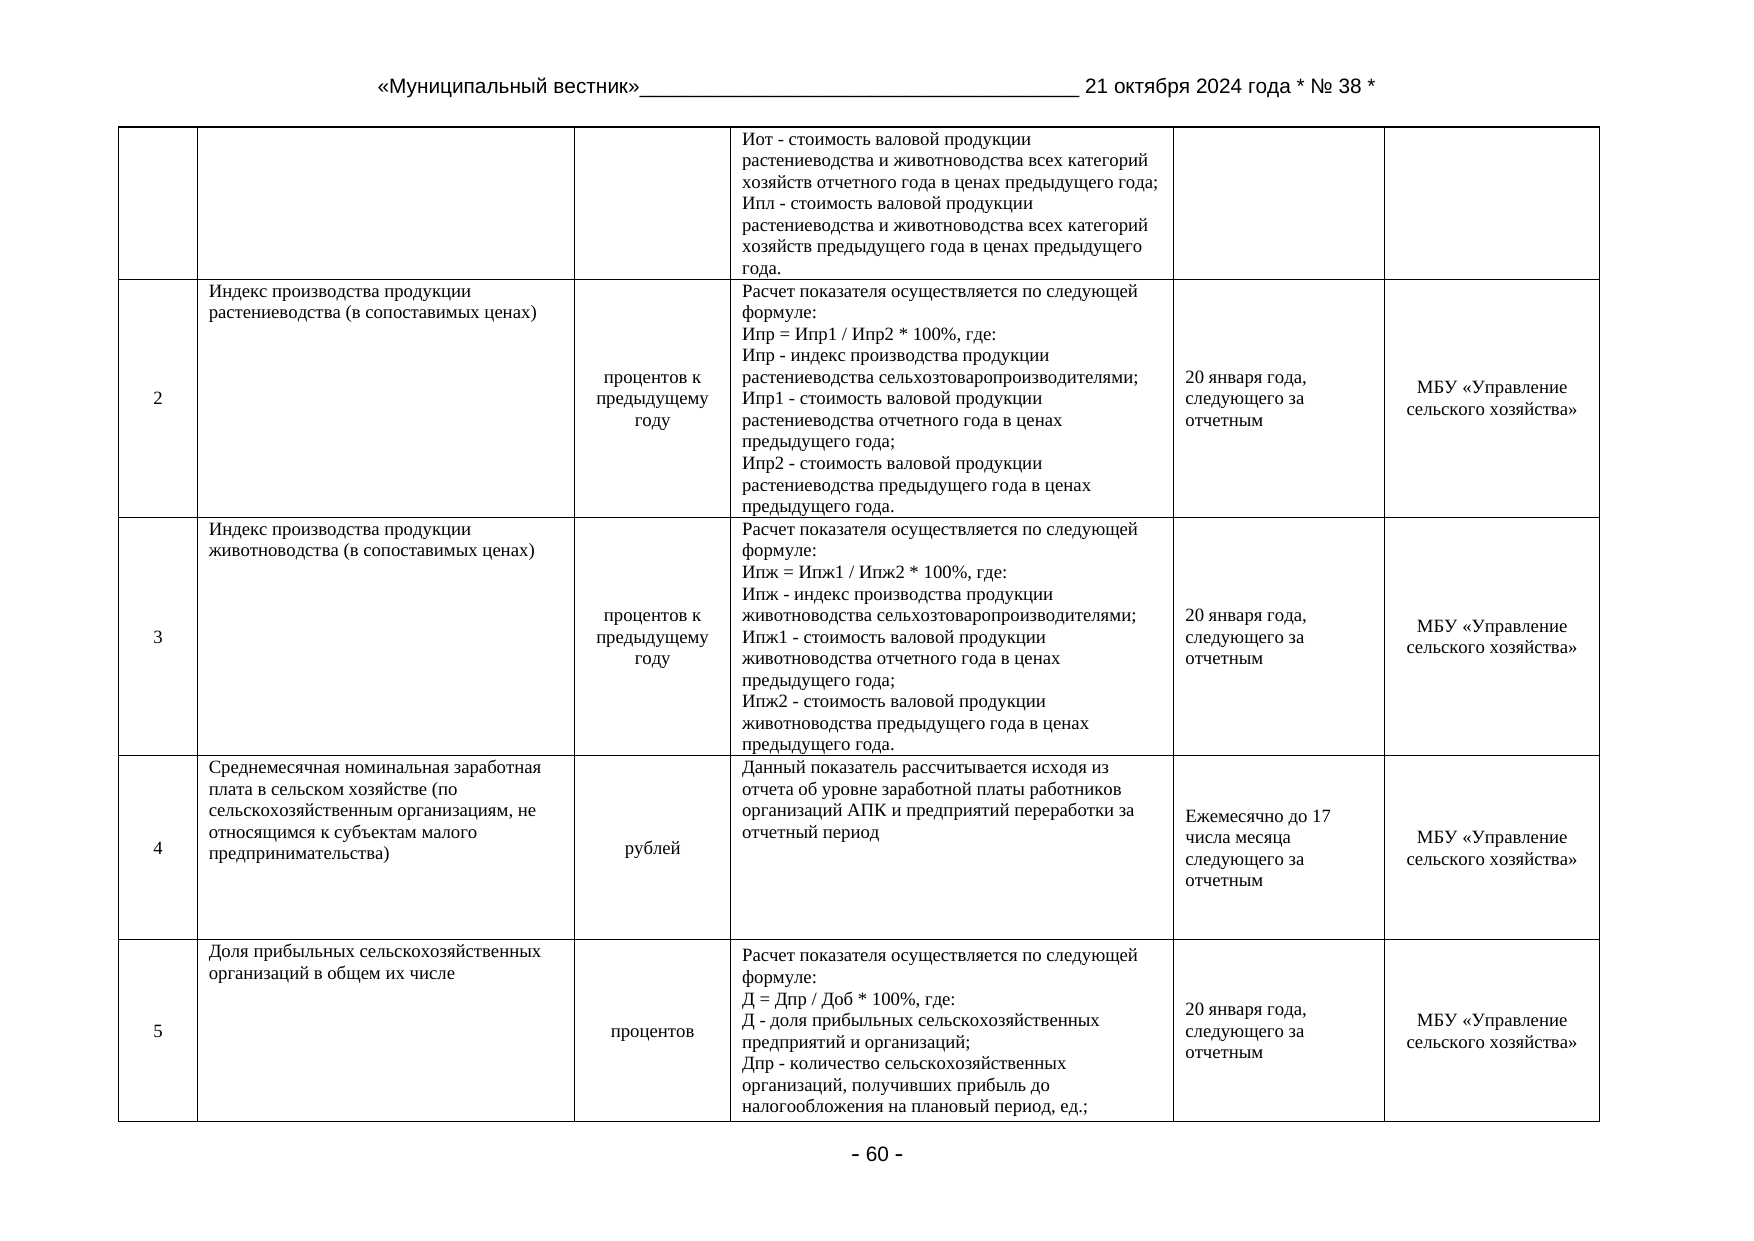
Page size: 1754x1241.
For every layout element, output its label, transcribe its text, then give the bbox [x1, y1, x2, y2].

table_cell МБУ «Управление сельского хозяйства» [1385, 280, 1599, 517]
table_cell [1385, 128, 1599, 278]
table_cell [731, 940, 1173, 1121]
table_cell процентов к предыдущему году [575, 280, 730, 517]
table_cell МБУ «Управление сельского хозяйства» [1385, 756, 1599, 939]
table_cell 20 января года, следующего за отчетным [1174, 518, 1384, 755]
table_cell Ежемесячно до 17 числа месяца следующего за отчетным [1174, 756, 1384, 939]
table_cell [198, 128, 574, 278]
table_cell МБУ «Управление сельского хозяйства» [1385, 518, 1599, 755]
table_cell Расчет показателя осуществляется по следующей формуле: Ипр = Ипр1 / Ипр2 * 100%, где: Ипр - индекс производства продукции растениеводства сельхозтоваропроизводителями; Ипр1 - стоимость валовой продукции растениеводства отчетного года в ценах предыдущего года; Ипр2 - стоимость валовой продукции растениеводства предыдущего года в ценах предыдущего года. [731, 280, 1173, 517]
table_cell 3 [119, 518, 197, 755]
table_cell Индекс производства продукции растениеводства (в сопоставимых ценах) [198, 280, 574, 517]
table_cell Индекс производства продукции животноводства (в сопоставимых ценах) [198, 518, 574, 755]
table_cell процентов [575, 940, 730, 1121]
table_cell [731, 128, 1173, 278]
table_cell 2 [119, 280, 197, 517]
table_cell 4 [119, 756, 197, 939]
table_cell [198, 940, 574, 1121]
table_cell 1 [119, 128, 197, 278]
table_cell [1174, 128, 1384, 278]
table_cell рублей [575, 756, 730, 939]
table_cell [1385, 940, 1599, 1121]
table_cell Расчет показателя осуществляется по следующей формуле: Ипж = Ипж1 / Ипж2 * 100%, где: Ипж - индекс производства продукции животноводства сельхозтоваропроизводителями; Ипж1 - стоимость валовой продукции животноводства отчетного года в ценах предыдущего года; Ипж2 - стоимость валовой продукции животноводства предыдущего года в ценах предыдущего года. [731, 518, 1173, 755]
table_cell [575, 128, 730, 278]
table_cell Данный показатель рассчитывается исходя из отчета об уровне заработной платы работников организаций АПК и предприятий переработки за отчетный период [731, 756, 1173, 939]
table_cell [1174, 940, 1384, 1121]
table_cell Среднемесячная номинальная заработная плата в сельском хозяйстве (по сельскохозяйственным организациям, не относящимся к субъектам малого предпринимательства) [198, 756, 574, 939]
table_cell процентов к предыдущему году [575, 518, 730, 755]
table_cell 20 января года, следующего за отчетным [1174, 280, 1384, 517]
table_cell 5 [119, 940, 197, 1121]
